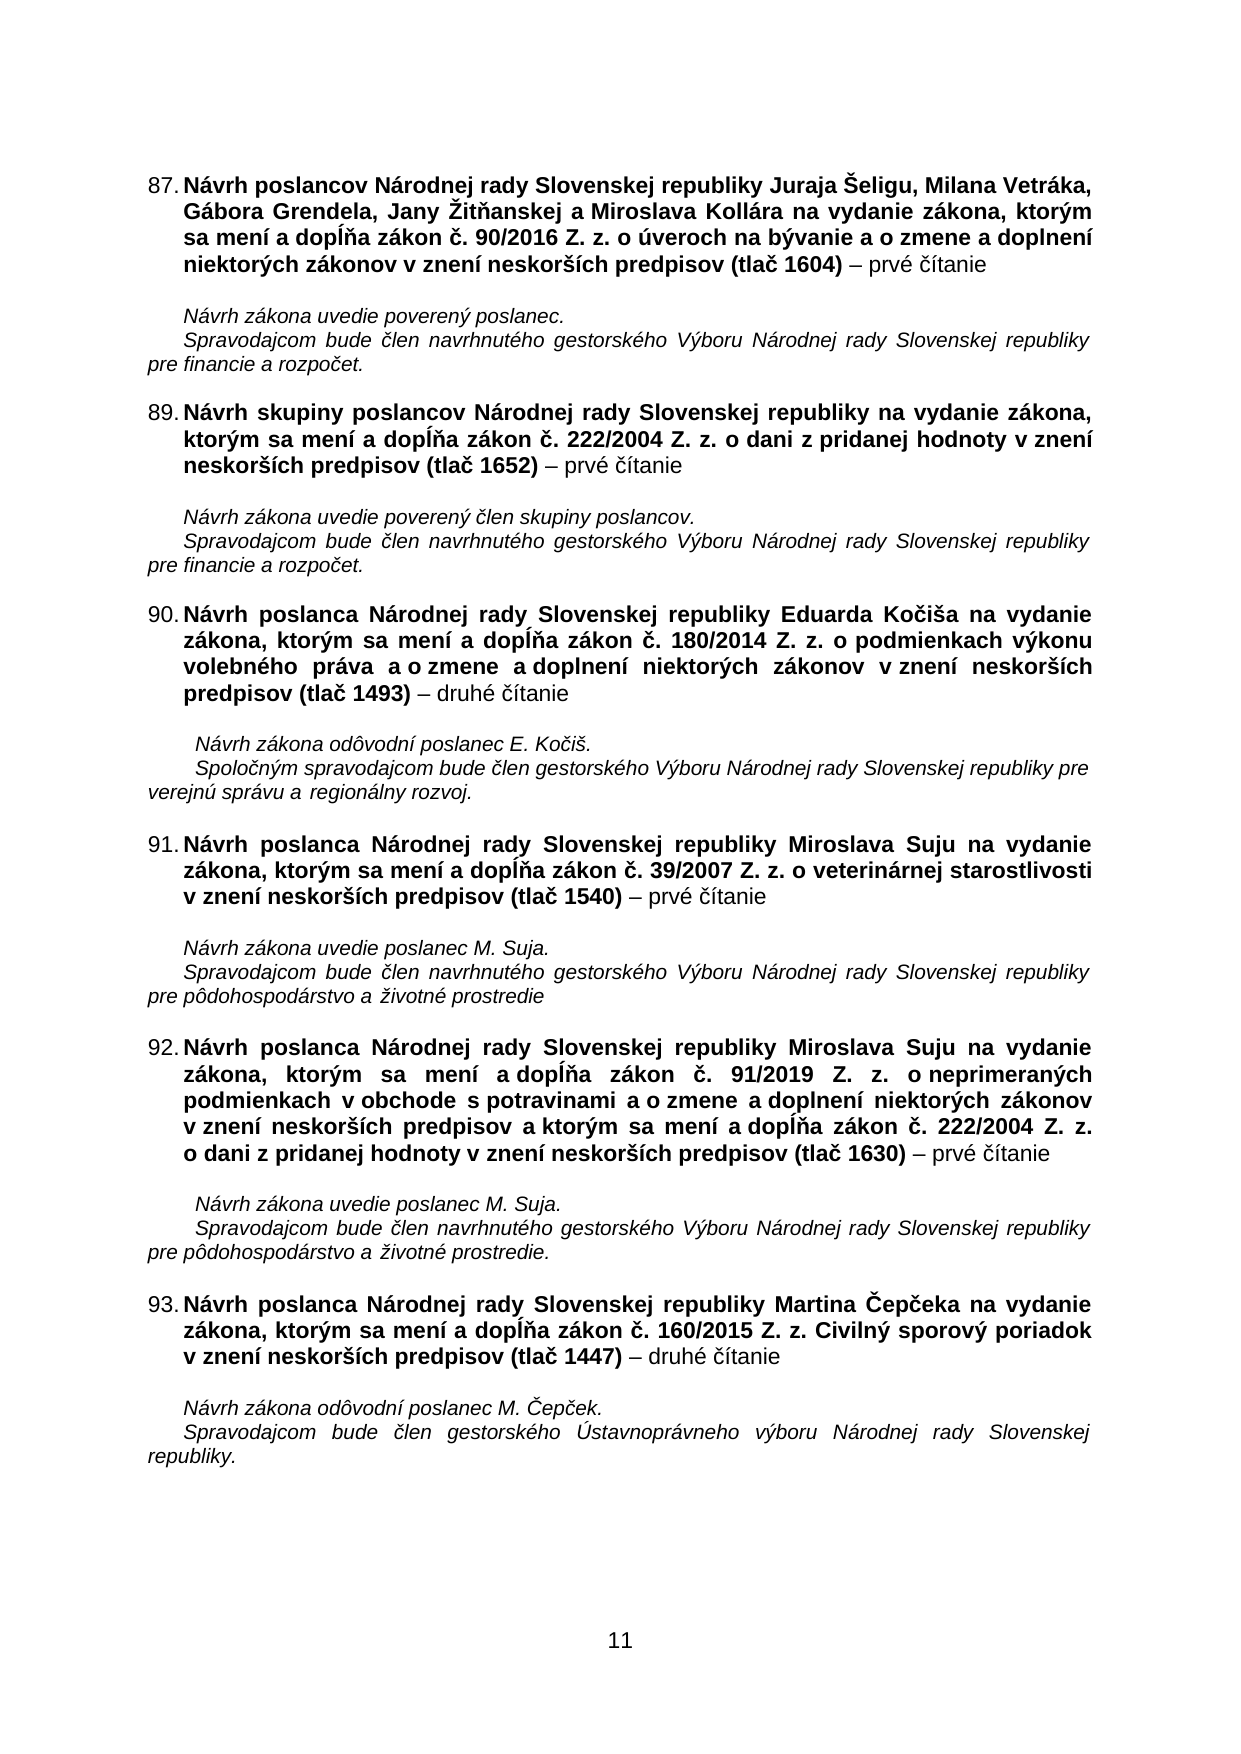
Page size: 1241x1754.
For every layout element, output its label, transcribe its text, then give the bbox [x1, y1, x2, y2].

text Spravodajcom bude člen navrhnutého gestorského Výboru Národnej rady Slovenskej republiky pre pôdohospodárstvo a životné prostredie. [148, 1216, 1092, 1264]
text Spravodajcom bude člen gestorského Ústavnoprávneho výboru Národnej rady Slovenskej republiky. [148, 1420, 1092, 1468]
text 87. Návrh poslancov Národnej rady Slovenskej republiky Juraja Šeligu, Milana Vetráka, Gábora Grendela, Jany Žitňanskej a Miroslava Kollára na vydanie zákona, ktorým sa mení a dopĺňa zákon č. 90/2016 Z. z. o úveroch na bývanie a o zmene a doplnení niektorých zákonov v znení neskorších predpisov (tlač 1604) – prvé čítanie [148, 172, 1092, 277]
text 92. Návrh poslanca Národnej rady Slovenskej republiky Miroslava Suju na vydanie zákona, ktorým sa mení a dopĺňa zákon č. 91/2019 Z. z. o neprimeraných podmienkach v obchode s potravinami a o zmene a doplnení niektorých zákonov v znení neskorších predpisov a ktorým sa mení a dopĺňa zákon č. 222/2004 Z. z. o dani z pridanej hodnoty v znení neskorších predpisov (tlač 1630) – prvé čítanie [148, 1034, 1092, 1166]
text 91. Návrh poslanca Národnej rady Slovenskej republiky Miroslava Suju na vydanie zákona, ktorým sa mení a dopĺňa zákon č. 39/2007 Z. z. o veterinárnej starostlivosti v znení neskorších predpisov (tlač 1540) – prvé čítanie [148, 831, 1092, 909]
text Návrh zákona uvedie poverený poslanec. [148, 303, 1092, 327]
text 89. Návrh skupiny poslancov Národnej rady Slovenskej republiky na vydanie zákona, ktorým sa mení a dopĺňa zákon č. 222/2004 Z. z. o dani z pridanej hodnoty v znení neskorších predpisov (tlač 1652) – prvé čítanie [148, 399, 1092, 478]
text Návrh zákona uvedie poverený člen skupiny poslancov. [148, 505, 1092, 529]
text 90. Návrh poslanca Národnej rady Slovenskej republiky Eduarda Kočiša na vydanie zákona, ktorým sa mení a dopĺňa zákon č. 180/2014 Z. z. o podmienkach výkonu volebného práva a o zmene a doplnení niektorých zákonov v znení neskorších predpisov (tlač 1493) – druhé čítanie [148, 601, 1092, 706]
text Návrh zákona odôvodní poslanec M. Čepček. [148, 1396, 1092, 1420]
text 93. Návrh poslanca Národnej rady Slovenskej republiky Martina Čepčeka na vydanie zákona, ktorým sa mení a dopĺňa zákon č. 160/2015 Z. z. Civilný sporový poriadok v znení neskorších predpisov (tlač 1447) – druhé čítanie [148, 1291, 1092, 1369]
text Spravodajcom bude člen navrhnutého gestorského Výboru Národnej rady Slovenskej republiky pre financie a rozpočet. [148, 327, 1092, 375]
text Návrh zákona uvedie poslanec M. Suja. [148, 1192, 1092, 1216]
text Spravodajcom bude člen navrhnutého gestorského Výboru Národnej rady Slovenskej republiky pre pôdohospodárstvo a životné prostredie [148, 960, 1092, 1008]
text Spravodajcom bude člen navrhnutého gestorského Výboru Národnej rady Slovenskej republiky pre financie a rozpočet. [148, 529, 1092, 577]
text Spoločným spravodajcom bude člen gestorského Výboru Národnej rady Slovenskej republiky pre verejnú správu a regionálny rozvoj. [148, 756, 1092, 804]
text Návrh zákona uvedie poslanec M. Suja. [148, 936, 1092, 960]
text Návrh zákona odôvodní poslanec E. Kočiš. [148, 732, 1092, 756]
